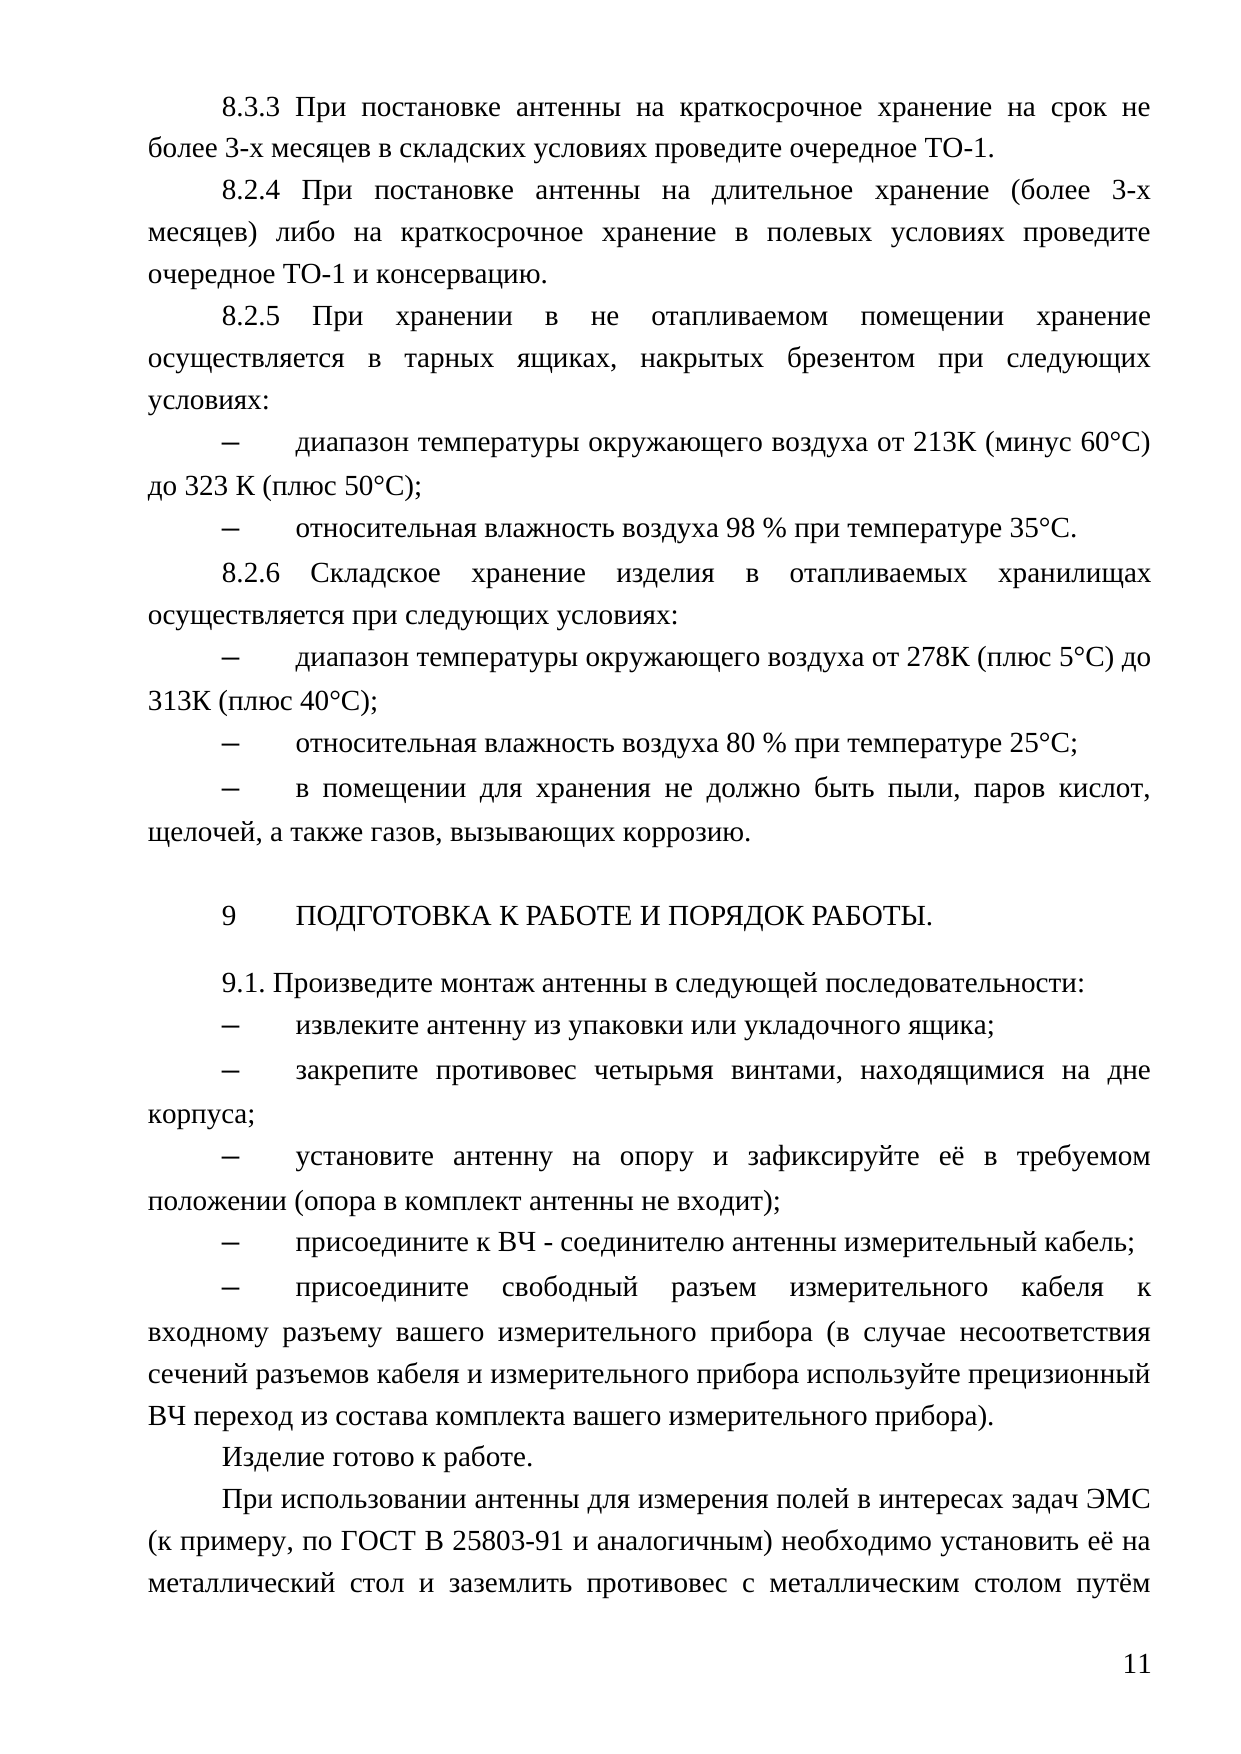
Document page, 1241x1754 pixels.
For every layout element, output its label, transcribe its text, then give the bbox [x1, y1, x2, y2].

text 8.2.6 Складское хранение изделия в отапливаемых хранилищах осуществляется при следующих условиях: [148, 555, 1152, 630]
text Изделие готово к работе. [148, 1439, 1152, 1473]
list в помещении для хранения не должно быть пыли, паров кислот, щелочей, а также газов, вызывающих коррозию. [148, 770, 1152, 848]
list извлеките антенну из упаковки или укладочного ящика; [148, 1007, 1152, 1043]
list присоедините к ВЧ - соединителю антенны измерительный кабель; [148, 1224, 1152, 1261]
list закрепите противовес четырьмя винтами, находящимися на дне корпуса; [148, 1052, 1152, 1130]
list диапазон температуры окружающего воздуха от 278К (плюс 5°С) до 313К (плюс 40°С); [148, 639, 1152, 717]
list диапазон температуры окружающего воздуха от 213К (минус 60°С) до 323 К (плюс 50°С); [148, 424, 1152, 502]
list присоедините свободный разъем измерительного кабеля к входному разъему вашего измерительного прибора (в случае несоответствия сечений разъемов кабеля и измерительного прибора используйте прецизионный ВЧ переход из состава комплекта вашего измерительного прибора). [148, 1269, 1152, 1431]
list относительная влажность воздуха 98 % при температуре 35°С. [148, 510, 1152, 546]
list установите антенну на опору и зафиксируйте её в требуемом положении (опора в комплект антенны не входит); [148, 1138, 1152, 1216]
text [148, 1481, 1152, 1599]
subtitle ПОДГОТОВКА К РАБОТЕ И ПОРЯДОК РАБОТЫ. [148, 898, 1152, 932]
text 8.2.5 При хранении в не отапливаемом помещении хранение осуществляется в тарных ящиках, накрытых брезентом при следующих условиях: [148, 298, 1152, 415]
text 9.1. Произведите монтаж антенны в следующей последовательности: [148, 965, 1152, 999]
text 8.3.3 При постановке антенны на краткосрочное хранение на срок не более 3-х месяцев в складских условиях проведите очередное ТО-1. [148, 89, 1152, 164]
list относительная влажность воздуха 80 % при температуре 25°С; [148, 725, 1152, 761]
text 8.2.4 При постановке антенны на длительное хранение (более 3-х месяцев) либо на краткосрочное хранение в полевых условиях проведите очередное ТО-1 и консервацию. [148, 172, 1152, 290]
